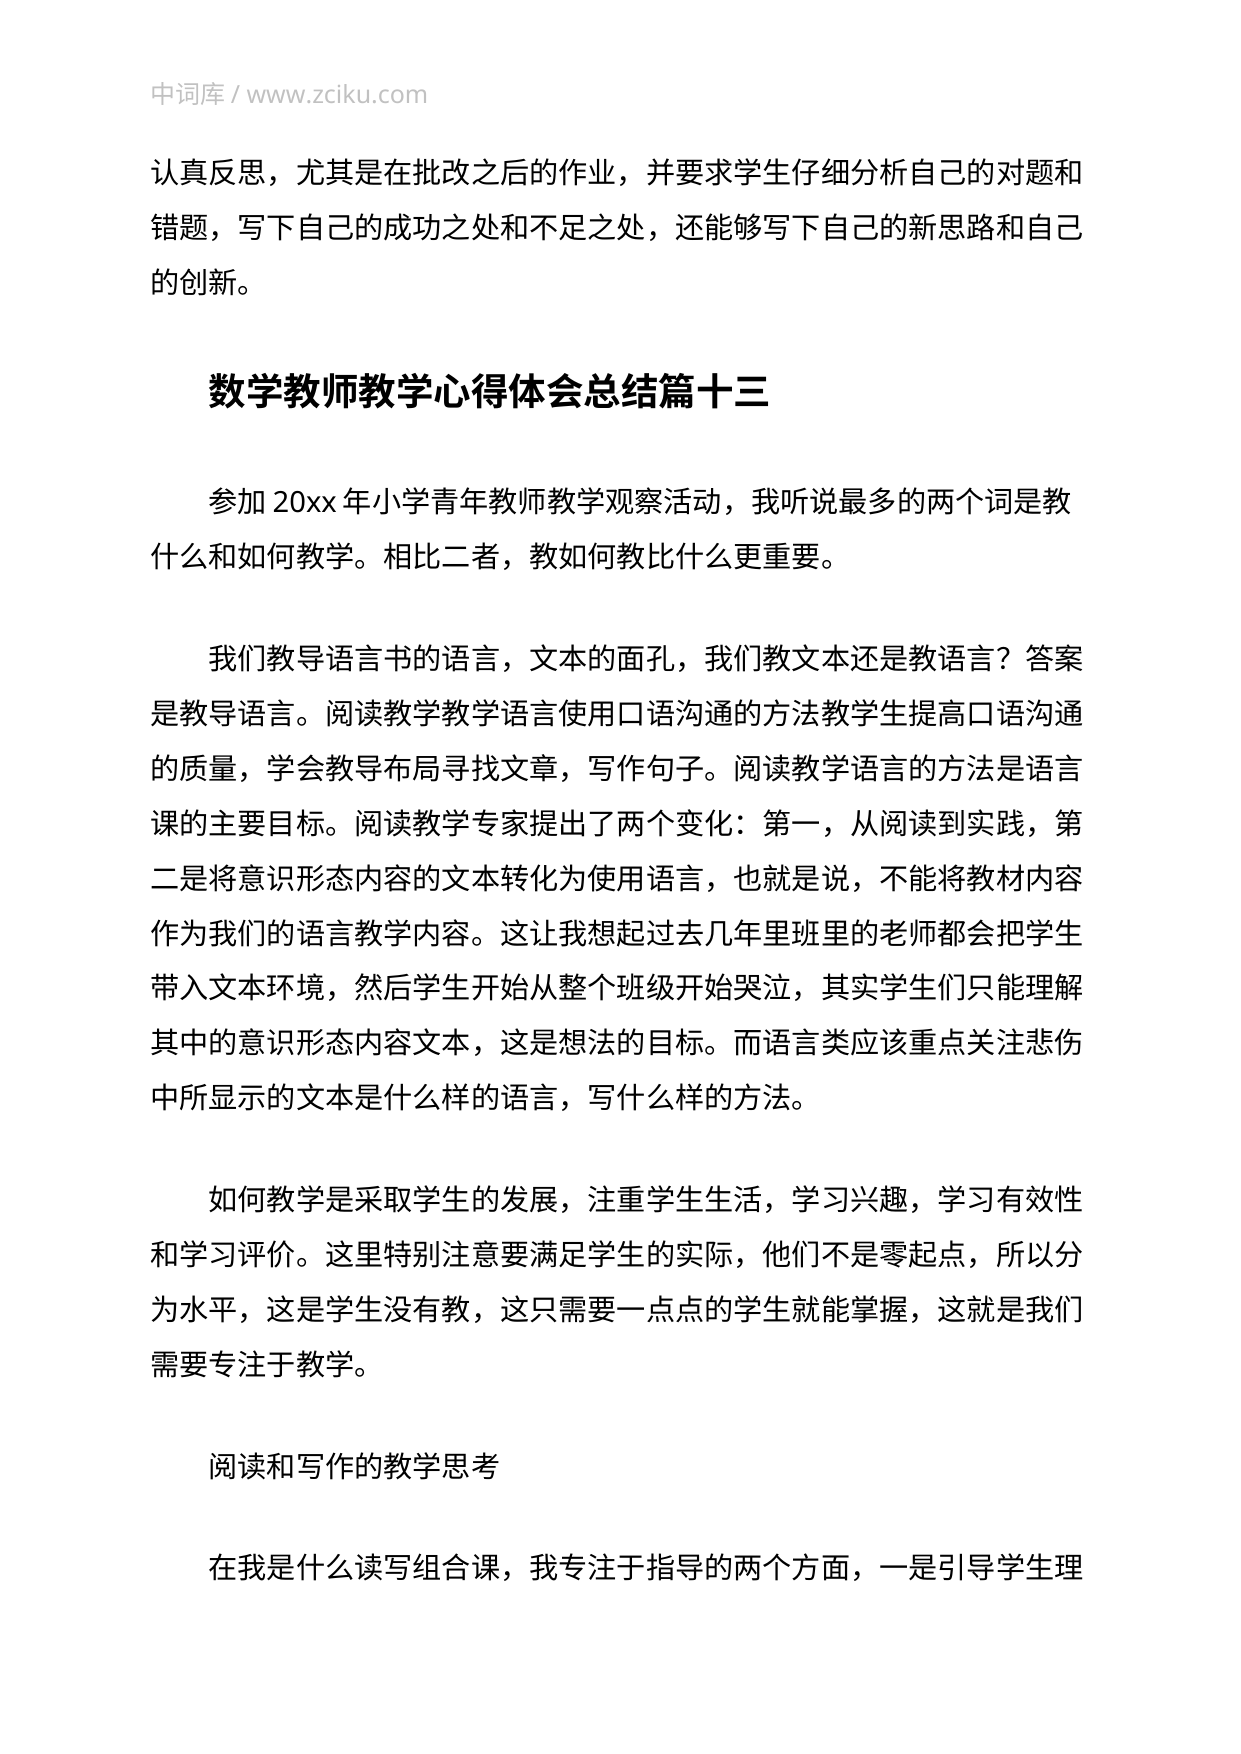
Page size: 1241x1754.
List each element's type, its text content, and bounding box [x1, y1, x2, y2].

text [150, 1545, 1090, 1587]
text 阅读和写作的教学思考 [150, 1443, 1090, 1485]
text 数学教师教学心得体会总结篇十三 [150, 362, 1090, 416]
text 如何教学是采取学生的发展，注重学生生活，学习兴趣，学习有效性和学习评价。这里特别注意要满足学生的实际，他们不是零起点，所以分为水平，这是学生没有教，这只需要一点点的学生就能掌握，这就是我们需要专注于教学。 [150, 1177, 1090, 1384]
text 参加20xx年小学青年教师教学观察活动，我听说最多的两个词是教什么和如何教学。相比二者，教如何教比什么更重要。 [150, 479, 1090, 576]
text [150, 150, 1090, 302]
text 我们教导语言书的语言，文本的面孔，我们教文本还是教语言？答案是教导语言。阅读教学教学语言使用口语沟通的方法教学生提高口语沟通的质量，学会教导布局寻找文章，写作句子。阅读教学语言的方法是语言课的主要目标。阅读教学专家提出了两个变化：第一，从阅读到实践，第二是将意识形态内容的文本转化为使用语言，也就是说，不能将教材内容作为我们的语言教学内容。这让我想起过去几年里班里的老师都会把学生带入文本环境，然后学生开始从整个班级开始哭泣，其实学生们只能理解其中的意识形态内容文本，这是想法的目标。而语言类应该重点关注悲伤中所显示的文本是什么样的语言，写什么样的方法。 [150, 636, 1090, 1117]
